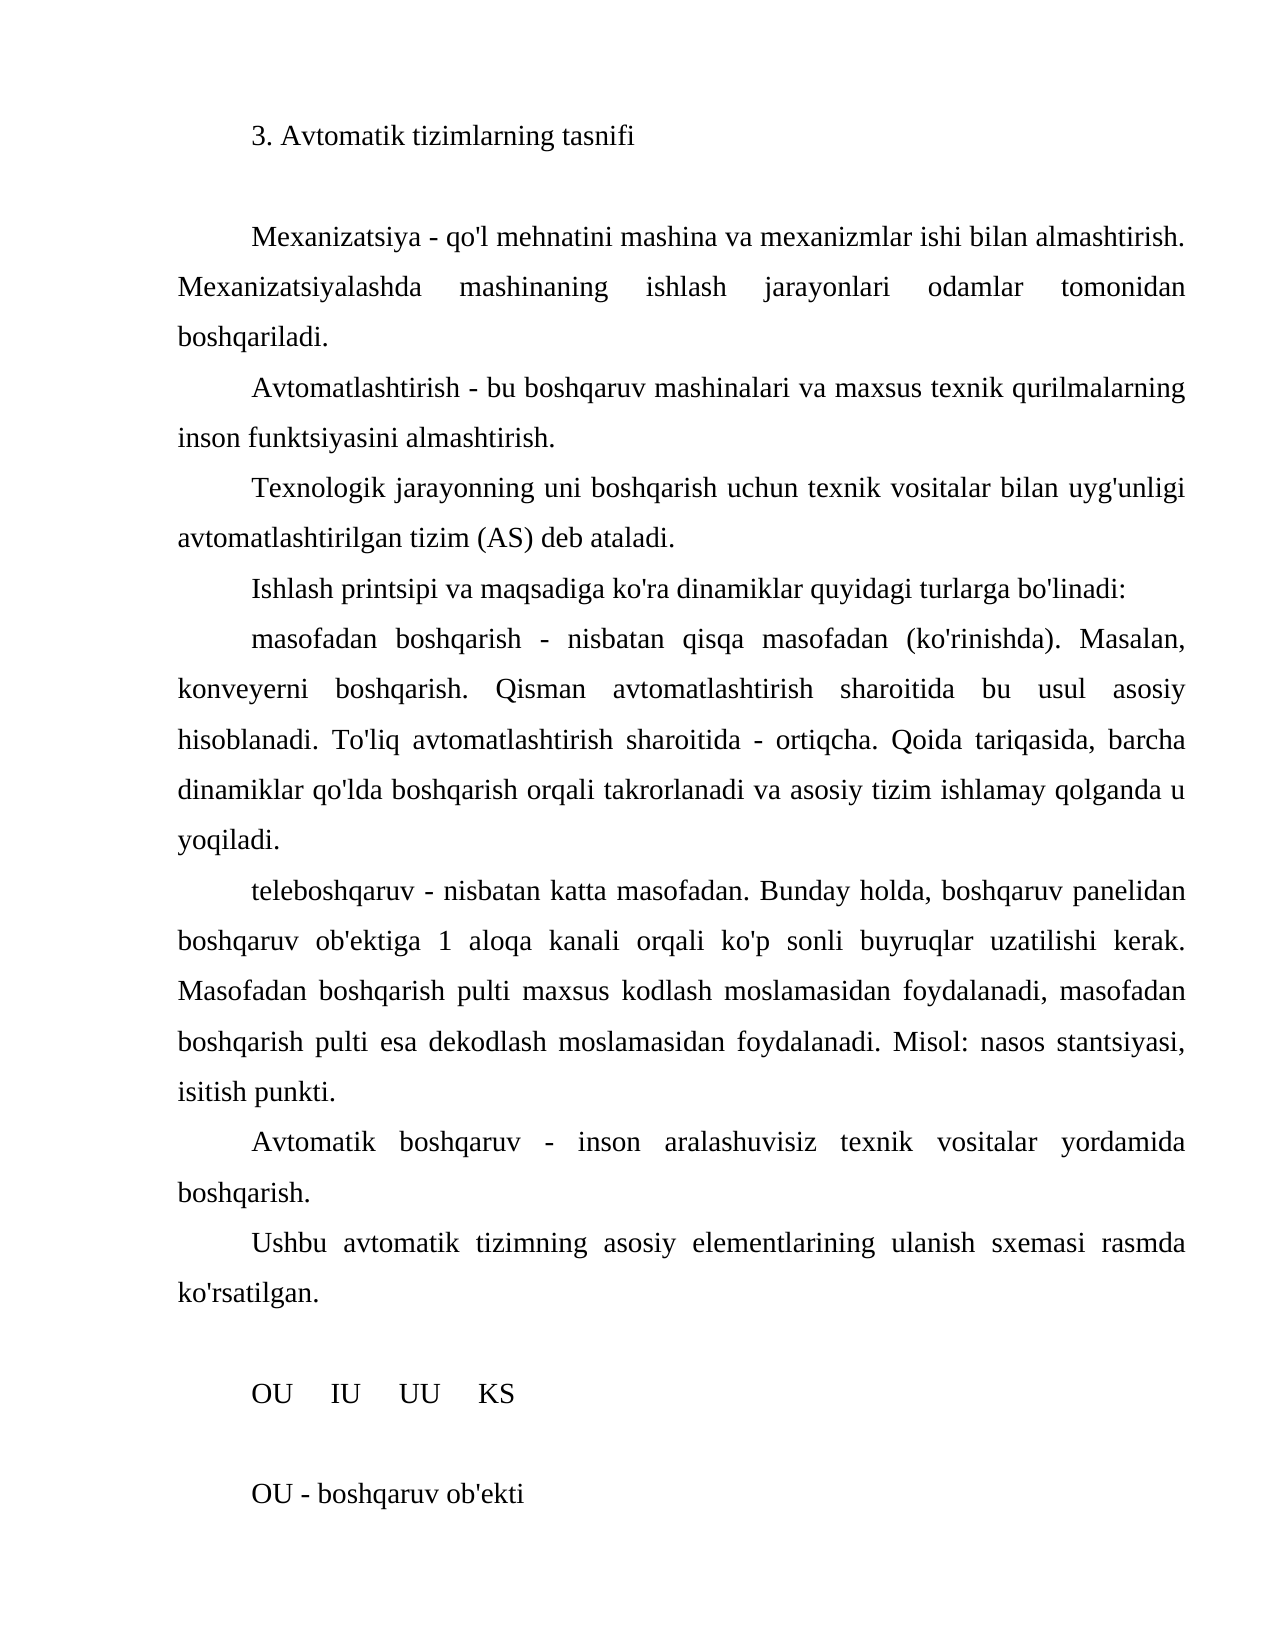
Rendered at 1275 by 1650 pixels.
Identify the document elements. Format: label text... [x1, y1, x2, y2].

text OU  IU  UU  KS [177, 1376, 1186, 1409]
text Avtomatlashtirish - bu boshqaruv mashinalari va maxsus texnik qurilmalarning inson funktsiyasini almashtirish. [177, 370, 1186, 453]
text Avtomatik boshqaruv - inson aralashuvisiz texnik vositalar yordamida boshqarish. [177, 1124, 1186, 1208]
text Ushbu avtomatik tizimning asosiy elementlarining ulanish sxemasi rasmda ko'rsatilgan. [177, 1225, 1186, 1309]
text Mexanizatsiya - qo'l mehnatini mashina va mexanizmlar ishi bilan almashtirish. Mexanizatsiyalashda mashinaning ishlash jarayonlari odamlar tomonidan boshqariladi. [177, 219, 1186, 353]
text OU - boshqaruv ob'ekti [177, 1477, 1186, 1510]
text 3. Avtomatik tizimlarning tasnifi [177, 118, 1186, 152]
text teleboshqaruv - nisbatan katta masofadan. Bunday holda, boshqaruv panelidan boshqaruv ob'ektiga 1 aloqa kanali orqali ko'p sonli buyruqlar uzatilishi kerak. Masofadan boshqarish pulti maxsus kodlash moslamasidan foydalanadi, masofadan boshqarish pulti esa dekodlash moslamasidan foydalanadi. Misol: nasos stantsiyasi, isitish punkti. [177, 873, 1186, 1108]
text Texnologik jarayonning uni boshqarish uchun texnik vositalar bilan uyg'unligi avtomatlashtirilgan tizim (AS) deb ataladi. [177, 470, 1186, 554]
text masofadan boshqarish - nisbatan qisqa masofadan (ko'rinishda). Masalan, konveyerni boshqarish. Qisman avtomatlashtirish sharoitida bu usul asosiy hisoblanadi. To'liq avtomatlashtirish sharoitida - ortiqcha. Qoida tariqasida, barcha dinamiklar qo'lda boshqarish orqali takrorlanadi va asosiy tizim ishlamay qolganda u yoqiladi. [177, 621, 1186, 856]
text Ishlash printsipi va maqsadiga ko'ra dinamiklar quyidagi turlarga bo'linadi: [177, 571, 1186, 604]
